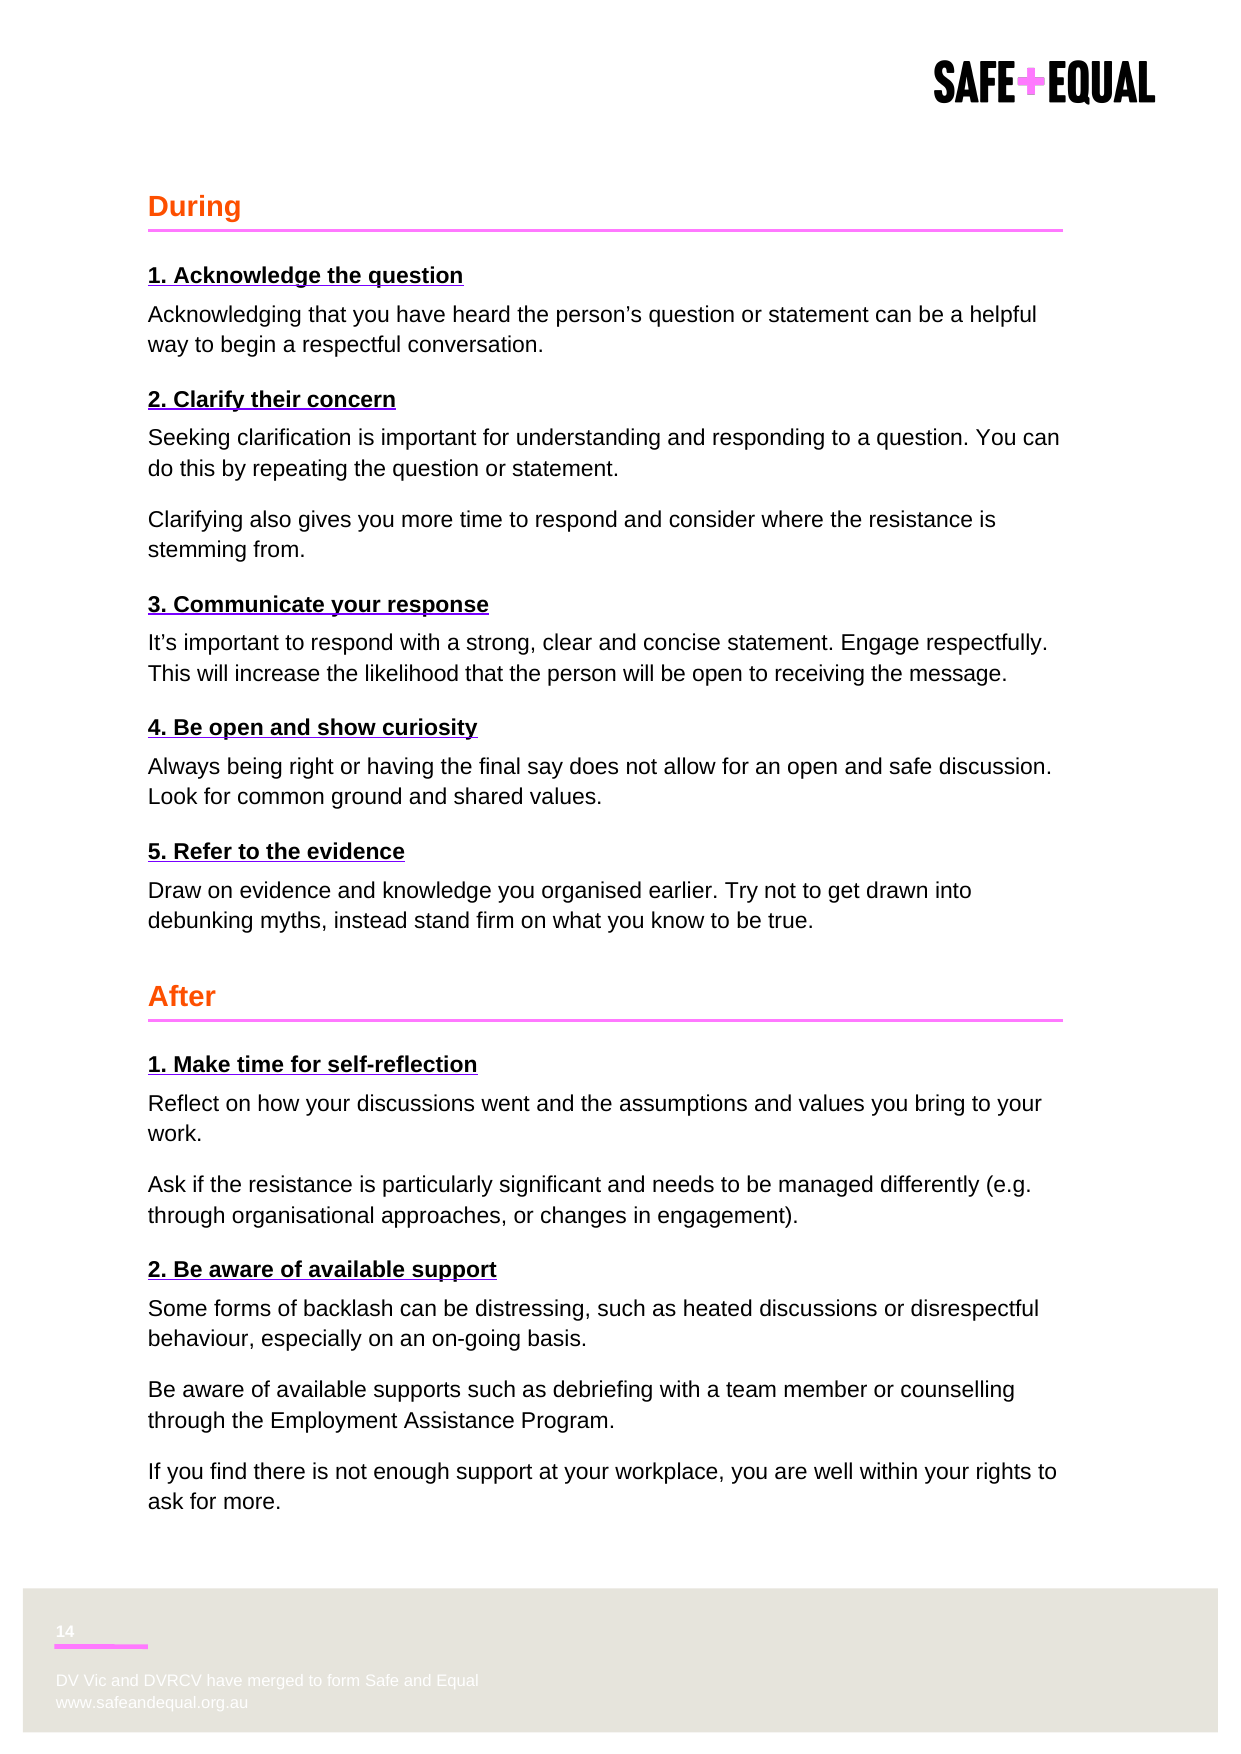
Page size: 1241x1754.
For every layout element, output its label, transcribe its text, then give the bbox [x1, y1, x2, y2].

subtitle During [148, 189, 1063, 229]
subtitle 5. Refer to the evidence [148, 834, 1063, 864]
text Some forms of backlash can be distressing, such as heated discussions or disrespectful behaviour, especially on an on-going basis. [148, 1295, 1063, 1352]
text Ask if the resistance is particularly significant and needs to be managed differently (e.g. through organisational approaches, or changes in engagement). [148, 1171, 1063, 1228]
subtitle 1. Acknowledge the question [148, 258, 1063, 288]
text Always being right or having the final say does not allow for an open and safe discussion. Look for common ground and shared values. [148, 753, 1063, 810]
text Seeking clarification is important for understanding and responding to a question. You can do this by repeating the question or statement. [148, 424, 1063, 481]
subtitle 4. Be open and show curiosity [148, 711, 1063, 741]
subtitle 2. Be aware of available support [148, 1253, 1063, 1283]
text Clarifying also gives you more time to respond and consider where the resistance is stemming from. [148, 506, 1063, 562]
text Be aware of available supports such as debriefing with a team member or counselling through the Employment Assistance Program. [148, 1376, 1063, 1433]
subtitle 3. Communicate your response [148, 587, 1063, 617]
text If you find there is not enough support at your workplace, you are well within your rights to ask for more. [148, 1458, 1063, 1514]
picture [932, 59, 1158, 106]
text Reflect on how your discussions went and the assumptions and values you bring to your work. [148, 1090, 1063, 1147]
text Draw on evidence and knowledge you organised earlier. Try not to get drawn into debunking myths, instead stand firm on what you know to be true. [148, 877, 1063, 933]
text Acknowledging that you have heard the person’s question or statement can be a helpful way to begin a respectful conversation. [148, 301, 1063, 357]
subtitle 1. Make time for self-reflection [148, 1048, 1063, 1078]
subtitle After [148, 979, 1063, 1019]
text It’s important to respond with a strong, clear and concise statement. Engage respectfully. This will increase the likelihood that the person will be open to receiving the message. [148, 629, 1063, 686]
subtitle 2. Clarify their concern [148, 382, 1063, 412]
